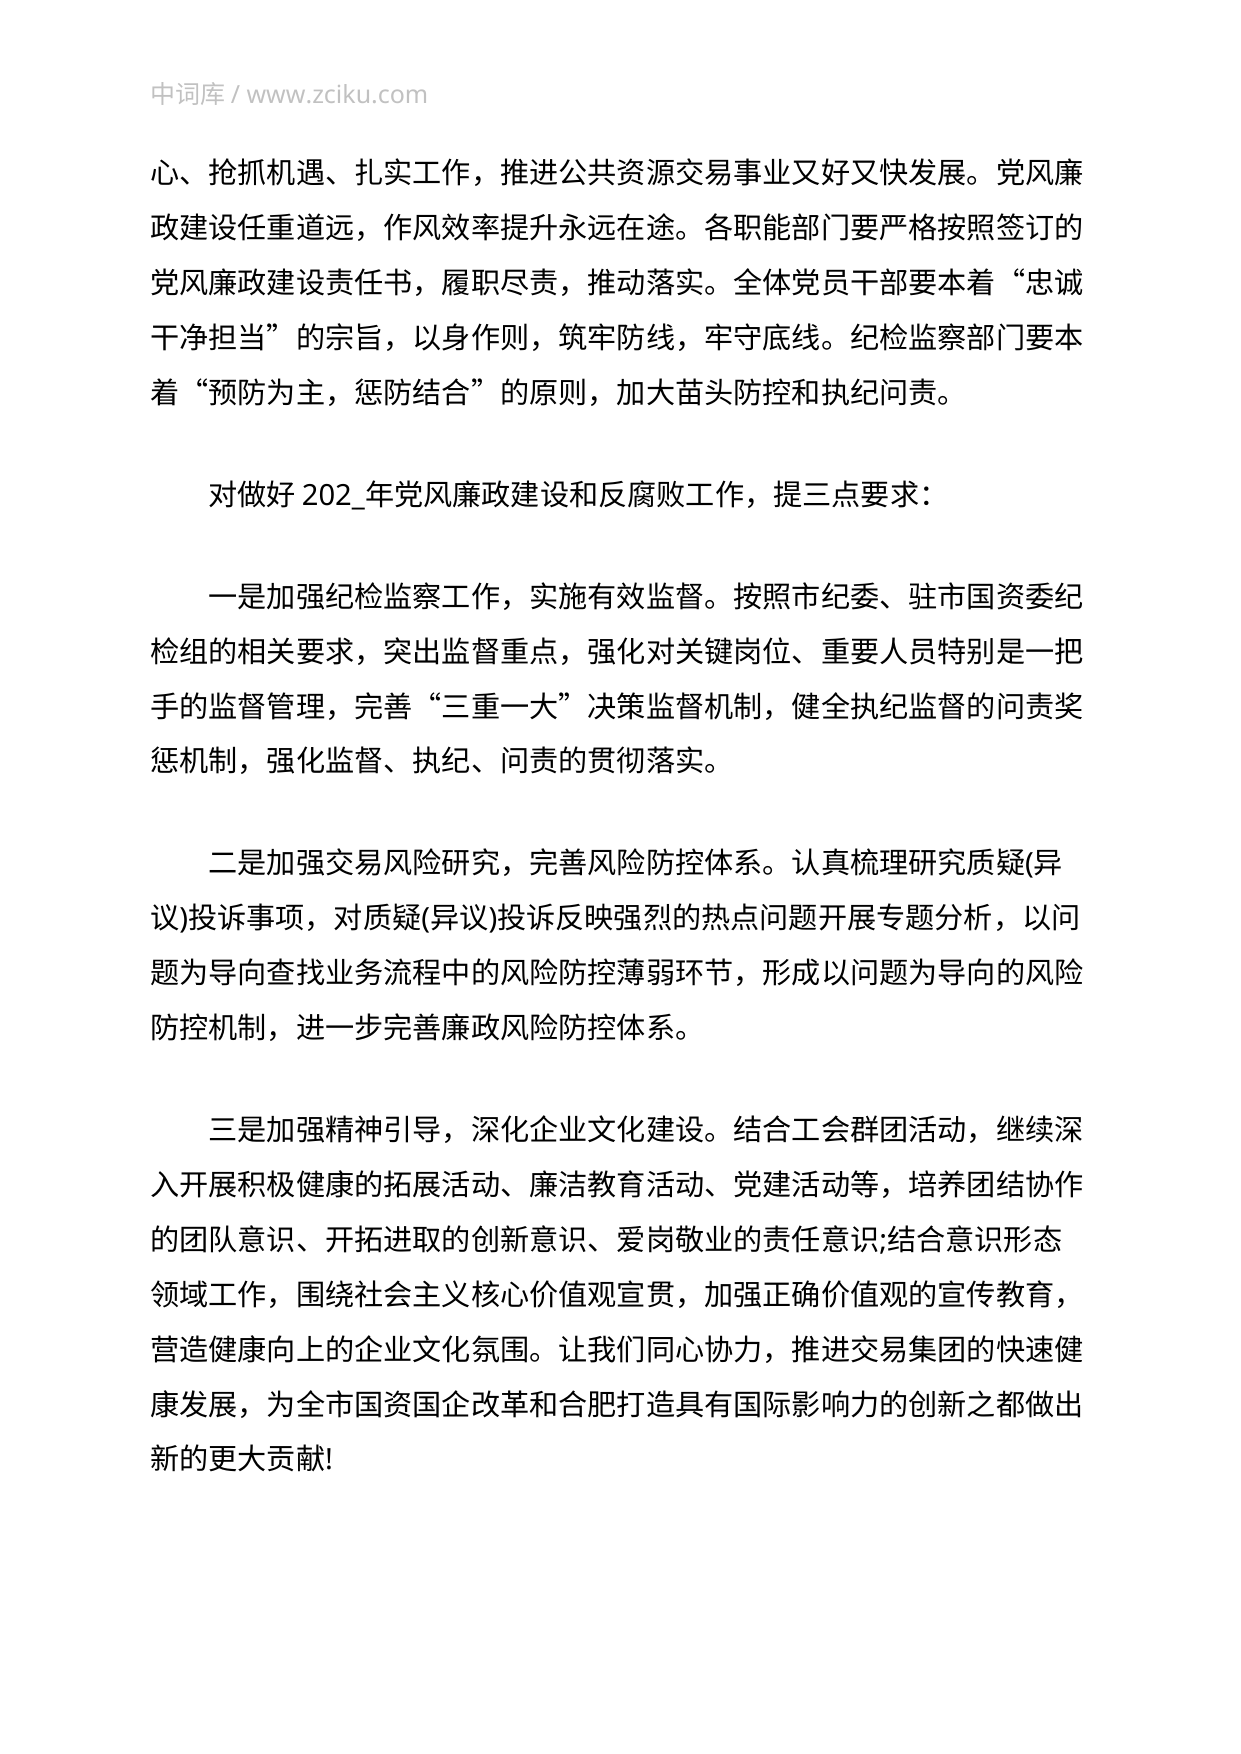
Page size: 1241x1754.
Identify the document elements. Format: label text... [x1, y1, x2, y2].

text 一是加强纪检监察工作，实施有效监督。按照市纪委、驻市国资委纪检组的相关要求，突出监督重点，强化对关键岗位、重要人员特别是一把手的监督管理，完善“三重一大”决策监督机制，健全执纪监督的问责奖惩机制，强化监督、执纪、问责的贯彻落实。 [150, 573, 1090, 780]
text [150, 150, 1090, 412]
text 三是加强精神引导，深化企业文化建设。结合工会群团活动，继续深入开展积极健康的拓展活动、廉洁教育活动、党建活动等，培养团结协作的团队意识、开拓进取的创新意识、爱岗敬业的责任意识;结合意识形态领域工作，围绕社会主义核心价值观宣贯，加强正确价值观的宣传教育，营造健康向上的企业文化氛围。让我们同心协力，推进交易集团的快速健康发展，为全市国资国企改革和合肥打造具有国际影响力的创新之都做出新的更大贡献! [150, 1106, 1090, 1478]
text 对做好202_年党风廉政建设和反腐败工作，提三点要求： [150, 471, 1090, 514]
text 二是加强交易风险研究，完善风险防控体系。认真梳理研究质疑(异议)投诉事项，对质疑(异议)投诉反映强烈的热点问题开展专题分析，以问题为导向查找业务流程中的风险防控薄弱环节，形成以问题为导向的风险防控机制，进一步完善廉政风险防控体系。 [150, 840, 1090, 1047]
